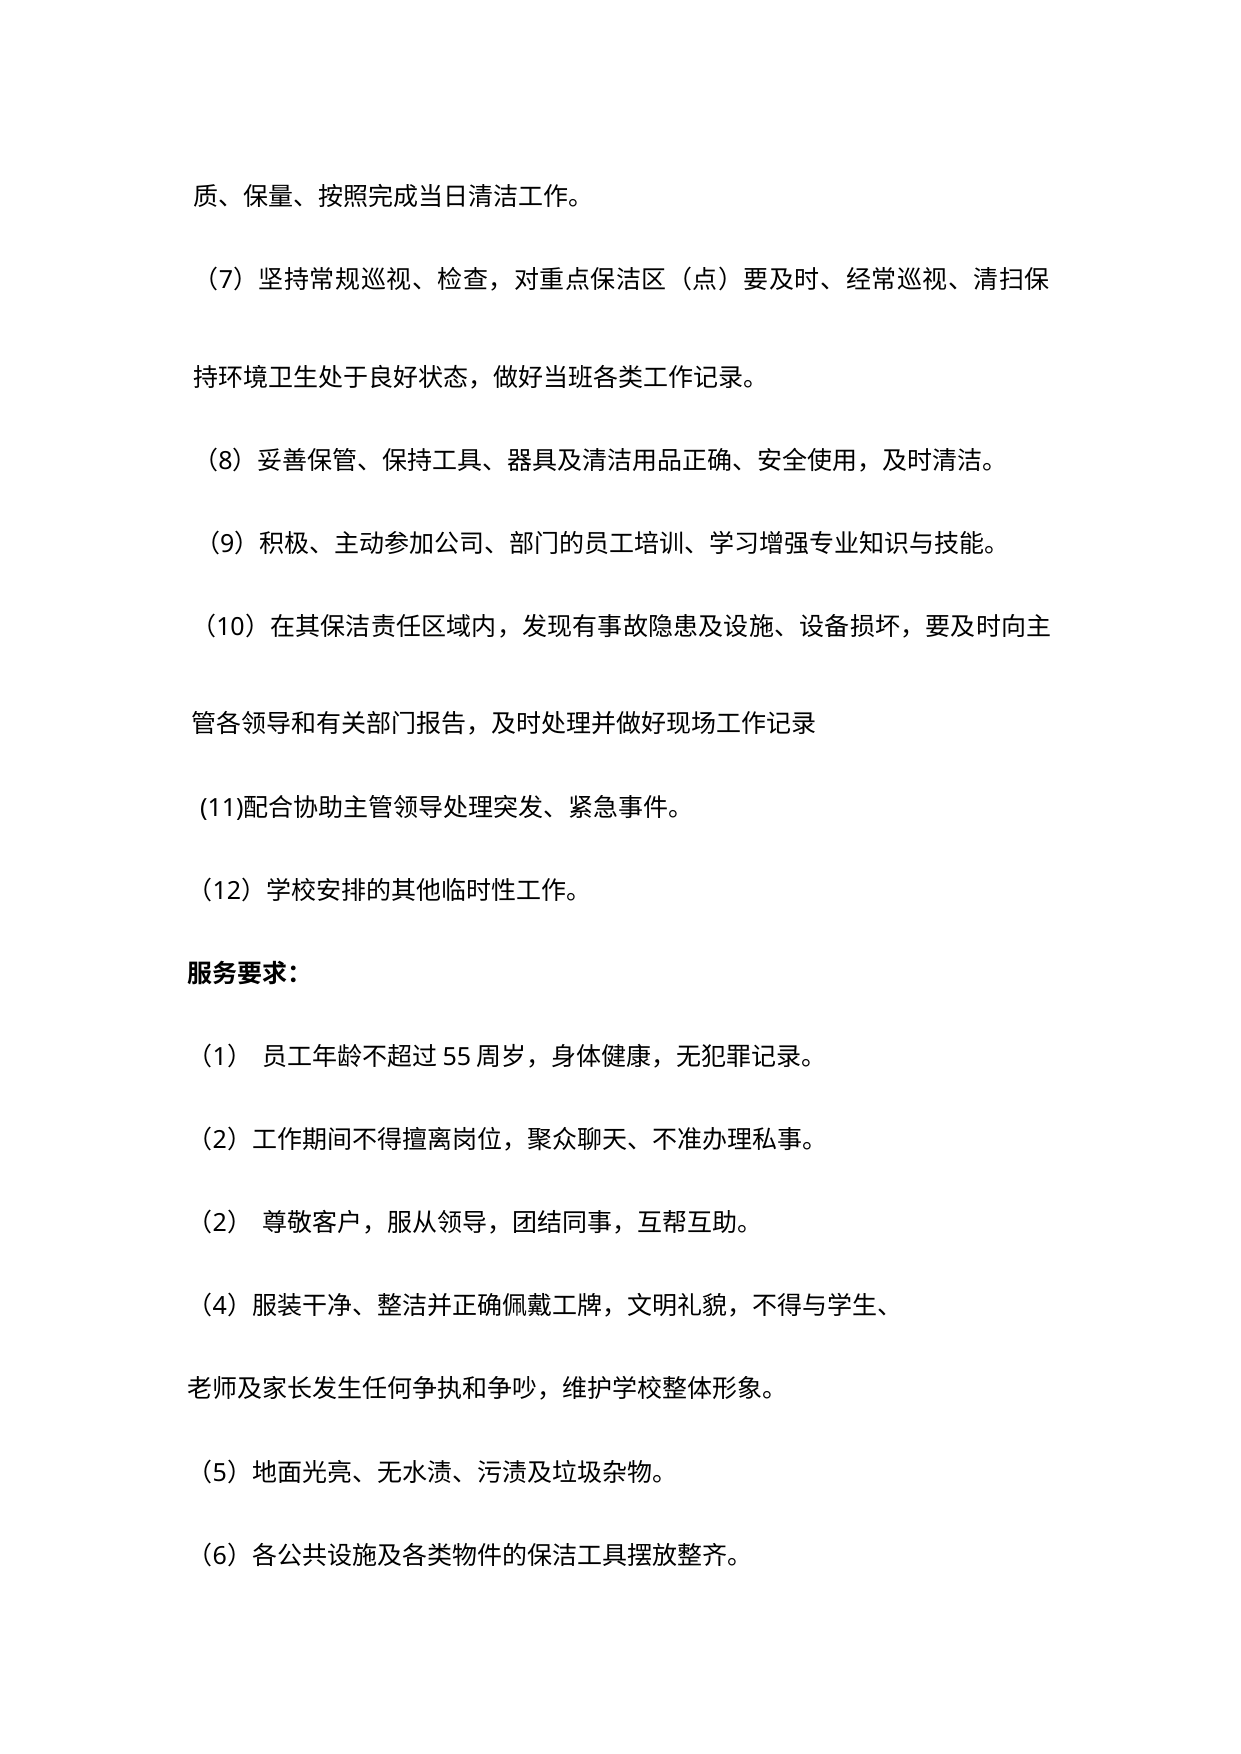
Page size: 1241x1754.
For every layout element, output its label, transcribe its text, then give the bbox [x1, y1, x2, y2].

text (11)配合协助主管领导处理突发、紧急事件。 [187, 773, 1053, 838]
list 员工年龄不超过55周岁，身体健康，无犯罪记录。 [187, 1022, 1053, 1087]
list 尊敬客户，服从领导，团结同事，互帮互助。 [187, 1188, 1053, 1253]
text （4）服装干净、整洁并正确佩戴工牌，文明礼貌，不得与学生、 [187, 1271, 1053, 1336]
text （9）积极、主动参加公司、部门的员工培训、学习增强专业知识与技能。 [195, 509, 1053, 574]
text 老师及家长发生任何争执和争吵，维护学校整体形象。 [187, 1354, 1053, 1419]
text （6）各公共设施及各类物件的保洁工具摆放整齐。 [187, 1521, 1053, 1586]
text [193, 162, 1053, 227]
text （7）坚持常规巡视、检查，对重点保洁区（点）要及时、经常巡视、清扫保持环境卫生处于良好状态，做好当班各类工作记录。 [193, 245, 1053, 408]
text （2）工作期间不得擅离岗位，聚众聊天、不准办理私事。 [187, 1105, 1053, 1170]
text （10）在其保洁责任区域内，发现有事故隐患及设施、设备损坏，要及时向主管各领导和有关部门报告，及时处理并做好现场工作记录 [191, 592, 1053, 754]
text 服务要求： [187, 939, 1053, 1004]
text （12）学校安排的其他临时性工作。 [187, 856, 1053, 921]
text （8）妥善保管、保持工具、器具及清洁用品正确、安全使用，及时清洁。 [193, 426, 1053, 491]
text （5）地面光亮、无水渍、污渍及垃圾杂物。 [187, 1438, 1053, 1503]
